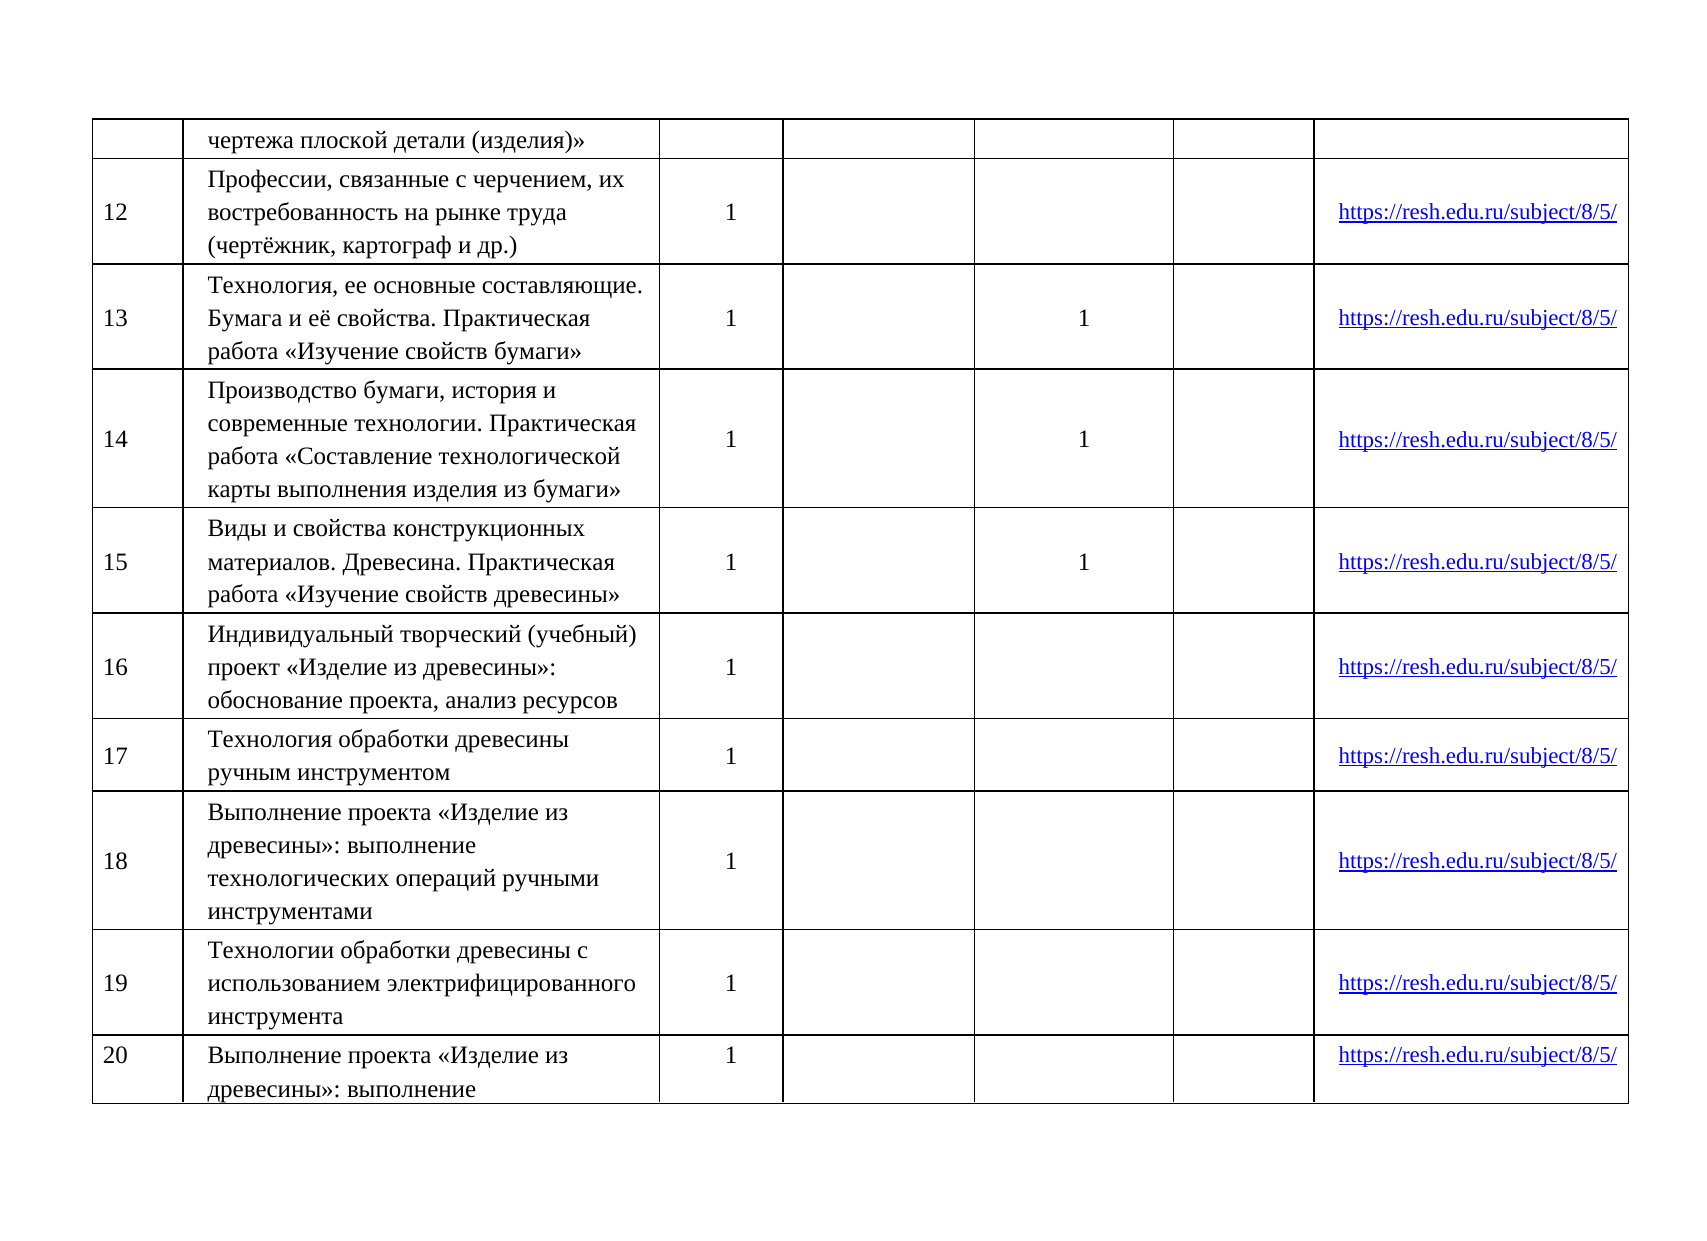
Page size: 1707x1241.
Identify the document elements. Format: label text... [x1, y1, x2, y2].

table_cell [1315, 120, 1628, 157]
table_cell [184, 1036, 659, 1102]
table_cell 17 [93, 719, 182, 790]
table_cell [975, 1036, 1173, 1102]
table_cell 1 [660, 370, 782, 507]
table_cell [784, 265, 974, 368]
table_cell https://resh.edu.ru/subject/8/5/ [1315, 792, 1628, 928]
table_cell 18 [93, 792, 182, 928]
table_cell 1 [975, 508, 1173, 612]
table_cell [975, 930, 1173, 1034]
table_cell [1174, 614, 1313, 718]
table_cell 1 [660, 792, 782, 928]
table_cell [975, 792, 1173, 928]
table_cell 14 [93, 370, 182, 507]
table_cell 20 [93, 1036, 182, 1102]
table_cell Технология, ее основные составляющие. Бумага и её свойства. Практическая работа «Изучение свойств бумаги» [184, 265, 659, 368]
table_cell 1 [660, 1036, 782, 1102]
table_cell [975, 159, 1173, 263]
table_cell Профессии, связанные с черчением, их востребованность на рынке труда (чертёжник, картограф и др.) [184, 159, 659, 263]
table_cell 12 [93, 159, 182, 263]
table_cell Виды и свойства конструкционных материалов. Древесина. Практическая работа «Изучение свойств древесины» [184, 508, 659, 612]
table_cell 1 [975, 120, 1173, 157]
table_cell 1 [975, 370, 1173, 507]
table_cell 13 [93, 265, 182, 368]
table_cell [784, 1036, 974, 1102]
table_cell [1174, 792, 1313, 928]
table_cell [784, 159, 974, 263]
table_cell [784, 792, 974, 928]
table_cell [1174, 719, 1313, 790]
table_cell https://resh.edu.ru/subject/8/5/ [1315, 614, 1628, 718]
table_cell 1 [660, 719, 782, 790]
table_cell 1 [660, 508, 782, 612]
table_cell Производство бумаги, история и современные технологии. Практическая работа «Составление технологической карты выполнения изделия из бумаги» [184, 370, 659, 507]
table_cell 1 [660, 265, 782, 368]
table_cell Технология обработки древесины ручным инструментом [184, 719, 659, 790]
table_cell [1174, 930, 1313, 1034]
table_cell [975, 614, 1173, 718]
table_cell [1315, 1036, 1628, 1102]
table_cell [975, 719, 1173, 790]
table_cell [784, 120, 974, 157]
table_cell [184, 120, 659, 157]
table_cell 15 [93, 508, 182, 612]
table_cell 1 [660, 159, 782, 263]
table_cell [1174, 159, 1313, 263]
table_cell https://resh.edu.ru/subject/8/5/ [1315, 370, 1628, 507]
table_cell [1174, 370, 1313, 507]
table_cell [784, 930, 974, 1034]
table_cell [784, 508, 974, 612]
table_cell 1 [660, 930, 782, 1034]
table_cell [1174, 1036, 1313, 1102]
table_cell 16 [93, 614, 182, 718]
table_cell https://resh.edu.ru/subject/8/5/ [1315, 930, 1628, 1034]
table_cell https://resh.edu.ru/subject/8/5/ [1315, 719, 1628, 790]
table_cell 19 [93, 930, 182, 1034]
table_cell [1174, 120, 1313, 157]
table_cell Технологии обработки древесины с использованием электрифицированного инструмента [184, 930, 659, 1034]
table_cell 1 [660, 614, 782, 718]
table_cell [784, 370, 974, 507]
table_cell 11 [93, 120, 182, 157]
table_cell [784, 719, 974, 790]
table_cell https://resh.edu.ru/subject/8/5/ [1315, 159, 1628, 263]
table_cell 1 [660, 120, 782, 157]
table_cell Выполнение проекта «Изделие из древесины»: выполнение технологических операций ручными инструментами [184, 792, 659, 928]
table_cell [1174, 508, 1313, 612]
table_cell 1 [975, 265, 1173, 368]
table_cell https://resh.edu.ru/subject/8/5/ [1315, 508, 1628, 612]
table_cell [784, 614, 974, 718]
table_cell https://resh.edu.ru/subject/8/5/ [1315, 265, 1628, 368]
table_cell Индивидуальный творческий (учебный) проект «Изделие из древесины»: обоснование проекта, анализ ресурсов [184, 614, 659, 718]
table_cell [1174, 265, 1313, 368]
